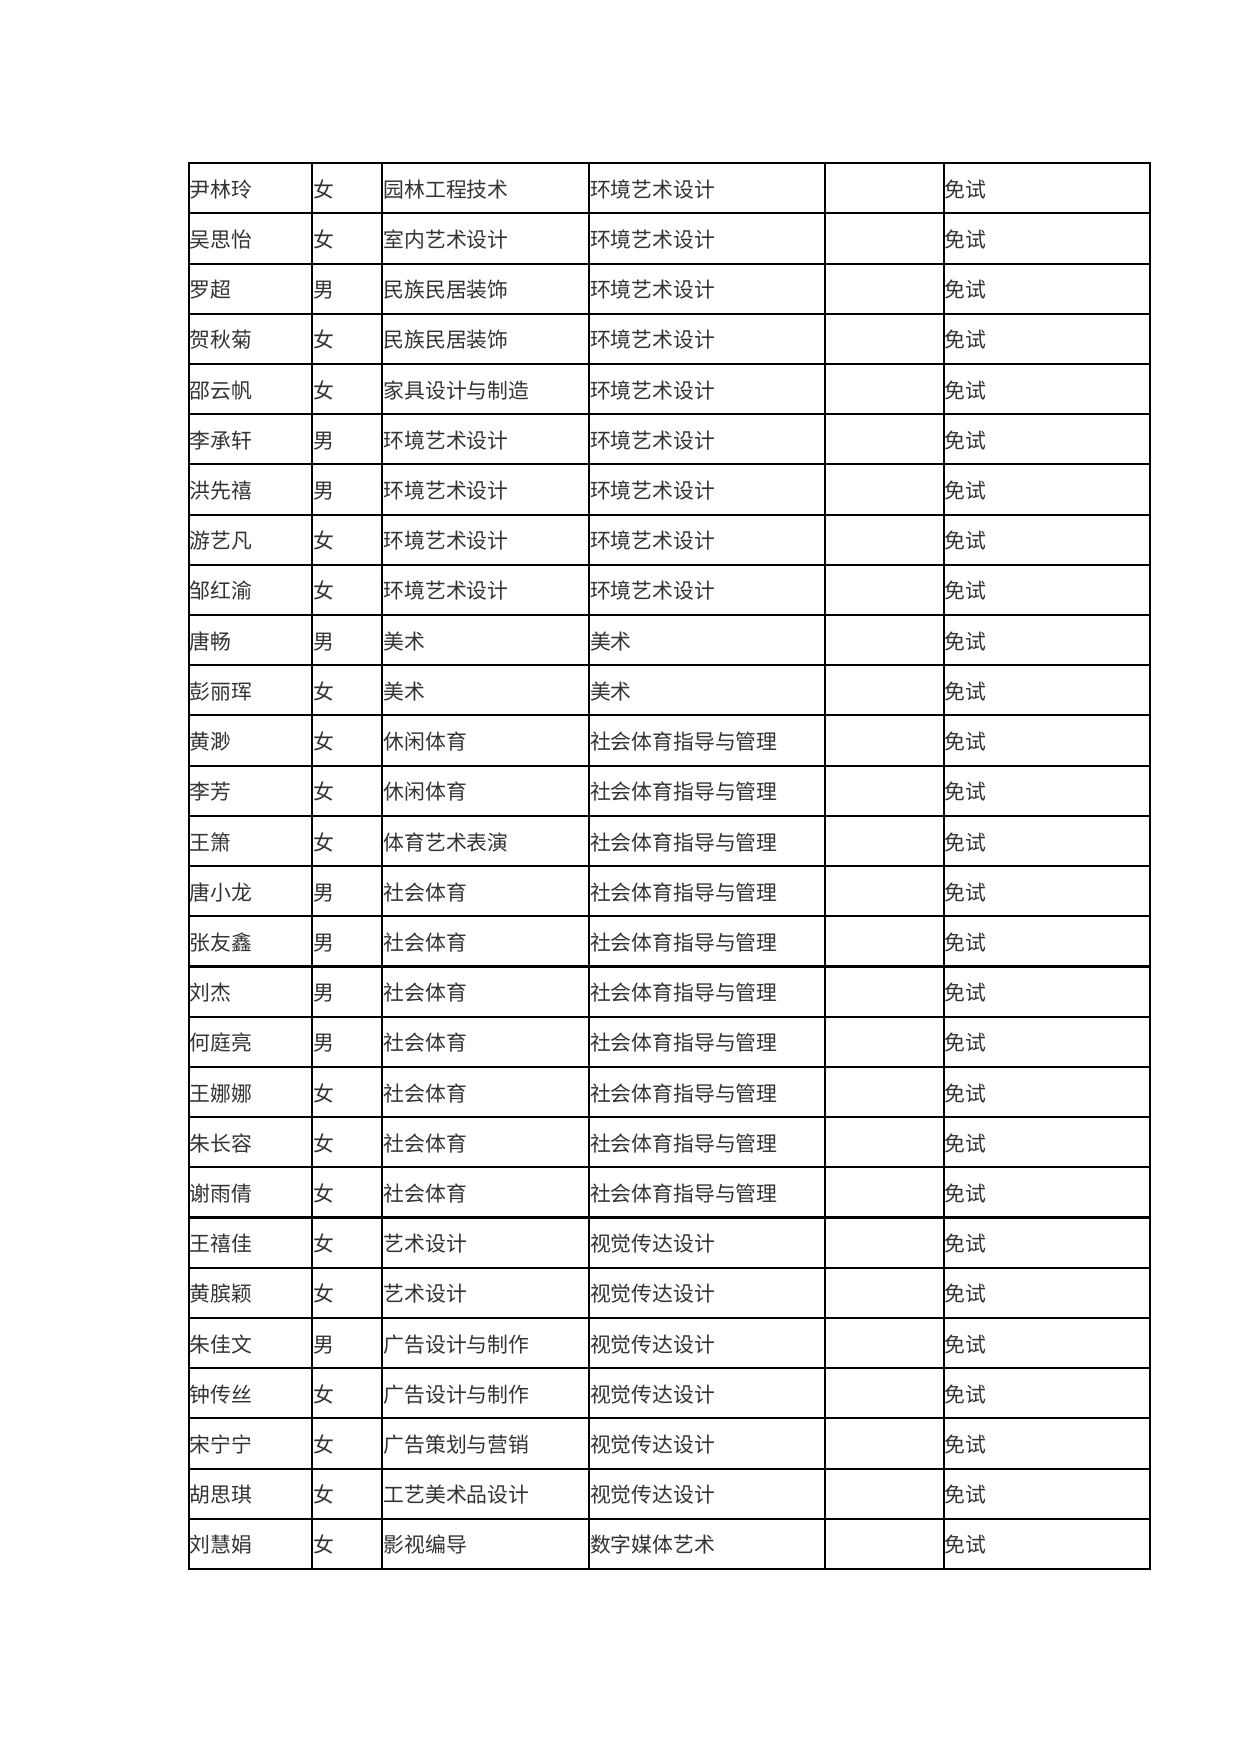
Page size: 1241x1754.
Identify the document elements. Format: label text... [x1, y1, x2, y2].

table_cell 男 [313, 465, 381, 513]
table_cell 男 [313, 616, 381, 664]
table_cell 室内艺术设计 [383, 214, 588, 262]
table_cell 王娜娜 [190, 1068, 311, 1116]
table_cell 免试 [945, 1369, 1149, 1417]
table_cell 女 [313, 1219, 381, 1267]
table_cell 女 [313, 1068, 381, 1116]
table_cell 视觉传达设计 [590, 1269, 824, 1317]
table_cell [826, 1118, 943, 1166]
table_cell 环境艺术设计 [383, 465, 588, 513]
table_cell 女 [313, 767, 381, 815]
table_cell [826, 1168, 943, 1216]
table_cell [826, 1470, 943, 1518]
table_cell 视觉传达设计 [590, 1369, 824, 1417]
table_cell 吴思怡 [190, 214, 311, 262]
table_cell 环境艺术设计 [590, 465, 824, 513]
table_cell 免试 [945, 767, 1149, 815]
table_cell 社会体育 [383, 867, 588, 915]
table_cell [826, 1419, 943, 1467]
table_cell [826, 164, 943, 212]
table_cell 黄渺 [190, 716, 311, 764]
table_cell 女 [313, 1470, 381, 1518]
table_cell [826, 315, 943, 363]
table_cell 邵云帆 [190, 365, 311, 413]
table_cell [826, 716, 943, 764]
table_cell 体育艺术表演 [383, 817, 588, 865]
table_cell 男 [313, 265, 381, 313]
table_cell 女 [313, 214, 381, 262]
table_cell 免试 [945, 1269, 1149, 1317]
table_cell 社会体育 [383, 1068, 588, 1116]
table_cell 影视编导 [383, 1520, 588, 1568]
table_cell 社会体育 [383, 1168, 588, 1216]
table_cell 社会体育指导与管理 [590, 817, 824, 865]
table_cell 视觉传达设计 [590, 1219, 824, 1267]
table_cell 免试 [945, 365, 1149, 413]
table_cell 男 [313, 1319, 381, 1367]
table_cell 游艺凡 [190, 516, 311, 564]
table_cell 环境艺术设计 [590, 164, 824, 212]
table_cell 免试 [945, 465, 1149, 513]
table_cell 王禧佳 [190, 1219, 311, 1267]
table_cell [826, 1269, 943, 1317]
table_cell [826, 1369, 943, 1417]
table_cell 视觉传达设计 [590, 1319, 824, 1367]
table_cell 环境艺术设计 [590, 415, 824, 463]
table_cell 数字媒体艺术 [590, 1520, 824, 1568]
table_cell 女 [313, 1269, 381, 1317]
table_cell 男 [313, 415, 381, 463]
table_cell 广告设计与制作 [383, 1369, 588, 1417]
table_cell 休闲体育 [383, 716, 588, 764]
table_cell 美术 [590, 666, 824, 714]
table_cell [826, 1219, 943, 1267]
table_cell 女 [313, 1369, 381, 1417]
table_cell 社会体育指导与管理 [590, 1118, 824, 1166]
table_cell 女 [313, 516, 381, 564]
table_cell 环境艺术设计 [383, 516, 588, 564]
table_cell 男 [313, 867, 381, 915]
table_cell 免试 [945, 1068, 1149, 1116]
table_cell 社会体育 [383, 917, 588, 965]
table_cell 美术 [590, 616, 824, 664]
table_cell 环境艺术设计 [590, 516, 824, 564]
table_cell [826, 465, 943, 513]
table_cell 免试 [945, 1168, 1149, 1216]
table_cell [826, 867, 943, 915]
table_cell [826, 214, 943, 262]
table_cell 免试 [945, 867, 1149, 915]
table_cell 免试 [945, 1118, 1149, 1166]
table_cell 社会体育 [383, 1018, 588, 1066]
table_cell 环境艺术设计 [383, 566, 588, 614]
table_cell 王箫 [190, 817, 311, 865]
table_cell 免试 [945, 214, 1149, 262]
table_cell [826, 1319, 943, 1367]
table_cell 免试 [945, 1319, 1149, 1367]
table_cell [826, 265, 943, 313]
table_cell 唐小龙 [190, 867, 311, 915]
table_cell 女 [313, 1520, 381, 1568]
table_cell [826, 1018, 943, 1066]
table_cell 洪先禧 [190, 465, 311, 513]
table_cell 免试 [945, 315, 1149, 363]
table_cell 男 [313, 968, 381, 1016]
table_cell 休闲体育 [383, 767, 588, 815]
table_cell 免试 [945, 616, 1149, 664]
table_cell 女 [313, 315, 381, 363]
table_cell 社会体育指导与管理 [590, 968, 824, 1016]
table_cell 李芳 [190, 767, 311, 815]
table_cell 免试 [945, 566, 1149, 614]
table_cell 环境艺术设计 [590, 566, 824, 614]
table_cell 免试 [945, 917, 1149, 965]
table_cell [826, 1068, 943, 1116]
table_cell 免试 [945, 1219, 1149, 1267]
table_cell 免试 [945, 415, 1149, 463]
table_cell 朱佳文 [190, 1319, 311, 1367]
table_cell 免试 [945, 265, 1149, 313]
table_cell 彭丽珲 [190, 666, 311, 714]
table_cell 民族民居装饰 [383, 265, 588, 313]
table_cell 女 [313, 566, 381, 614]
table_cell 黄膑颖 [190, 1269, 311, 1317]
table_cell 免试 [945, 716, 1149, 764]
table_cell [826, 767, 943, 815]
table_cell 女 [313, 1168, 381, 1216]
table_cell 女 [313, 1118, 381, 1166]
table_cell 免试 [945, 1018, 1149, 1066]
table_cell 美术 [383, 616, 588, 664]
table_cell 视觉传达设计 [590, 1470, 824, 1518]
table_cell 社会体育 [383, 968, 588, 1016]
table_cell 社会体育指导与管理 [590, 716, 824, 764]
table_cell 免试 [945, 1419, 1149, 1467]
table_cell 家具设计与制造 [383, 365, 588, 413]
table_cell 免试 [945, 1520, 1149, 1568]
table_cell 李承轩 [190, 415, 311, 463]
table_cell 美术 [383, 666, 588, 714]
table_cell 社会体育指导与管理 [590, 1018, 824, 1066]
table_cell 女 [313, 1419, 381, 1467]
table_cell 广告策划与营销 [383, 1419, 588, 1467]
table_cell 免试 [945, 666, 1149, 714]
table_cell 唐畅 [190, 616, 311, 664]
table_cell [826, 817, 943, 865]
table_cell 邹红渝 [190, 566, 311, 614]
table_cell 何庭亮 [190, 1018, 311, 1066]
table_cell [826, 917, 943, 965]
table_cell 工艺美术品设计 [383, 1470, 588, 1518]
table_cell 环境艺术设计 [383, 415, 588, 463]
table_cell 环境艺术设计 [590, 214, 824, 262]
table_cell [826, 616, 943, 664]
table_cell 环境艺术设计 [590, 365, 824, 413]
table_cell 女 [313, 666, 381, 714]
table_cell 艺术设计 [383, 1219, 588, 1267]
table_cell 刘杰 [190, 968, 311, 1016]
table_cell [826, 415, 943, 463]
table_cell 免试 [945, 516, 1149, 564]
table_cell 女 [313, 817, 381, 865]
table_cell 免试 [945, 968, 1149, 1016]
table_cell 园林工程技术 [383, 164, 588, 212]
table_cell 女 [313, 365, 381, 413]
table_cell 钟传丝 [190, 1369, 311, 1417]
table_cell 环境艺术设计 [590, 315, 824, 363]
table_cell [826, 1520, 943, 1568]
table_cell 社会体育指导与管理 [590, 867, 824, 915]
table_cell 男 [313, 917, 381, 965]
table_cell [826, 666, 943, 714]
table_cell 刘慧娟 [190, 1520, 311, 1568]
table_cell 贺秋菊 [190, 315, 311, 363]
table_cell 艺术设计 [383, 1269, 588, 1317]
table_cell 视觉传达设计 [590, 1419, 824, 1467]
table_cell 免试 [945, 817, 1149, 865]
table_cell [826, 566, 943, 614]
table_cell 女 [313, 716, 381, 764]
table_cell [826, 516, 943, 564]
table_cell 宋宁宁 [190, 1419, 311, 1467]
table_cell 环境艺术设计 [590, 265, 824, 313]
table_cell 谢雨倩 [190, 1168, 311, 1216]
table_cell 免试 [945, 164, 1149, 212]
table_cell [826, 365, 943, 413]
table_cell 女 [313, 164, 381, 212]
table_cell 广告设计与制作 [383, 1319, 588, 1367]
table_cell 朱长容 [190, 1118, 311, 1166]
table_cell 胡思琪 [190, 1470, 311, 1518]
table_cell 张友鑫 [190, 917, 311, 965]
table_cell 社会体育指导与管理 [590, 917, 824, 965]
table_cell 免试 [945, 1470, 1149, 1518]
table_cell 社会体育指导与管理 [590, 1168, 824, 1216]
table_cell 社会体育指导与管理 [590, 1068, 824, 1116]
table_cell [826, 968, 943, 1016]
table_cell 男 [313, 1018, 381, 1066]
table_cell 尹林玲 [190, 164, 311, 212]
table_cell 社会体育指导与管理 [590, 767, 824, 815]
table_cell 社会体育 [383, 1118, 588, 1166]
table_cell 罗超 [190, 265, 311, 313]
table_cell 民族民居装饰 [383, 315, 588, 363]
